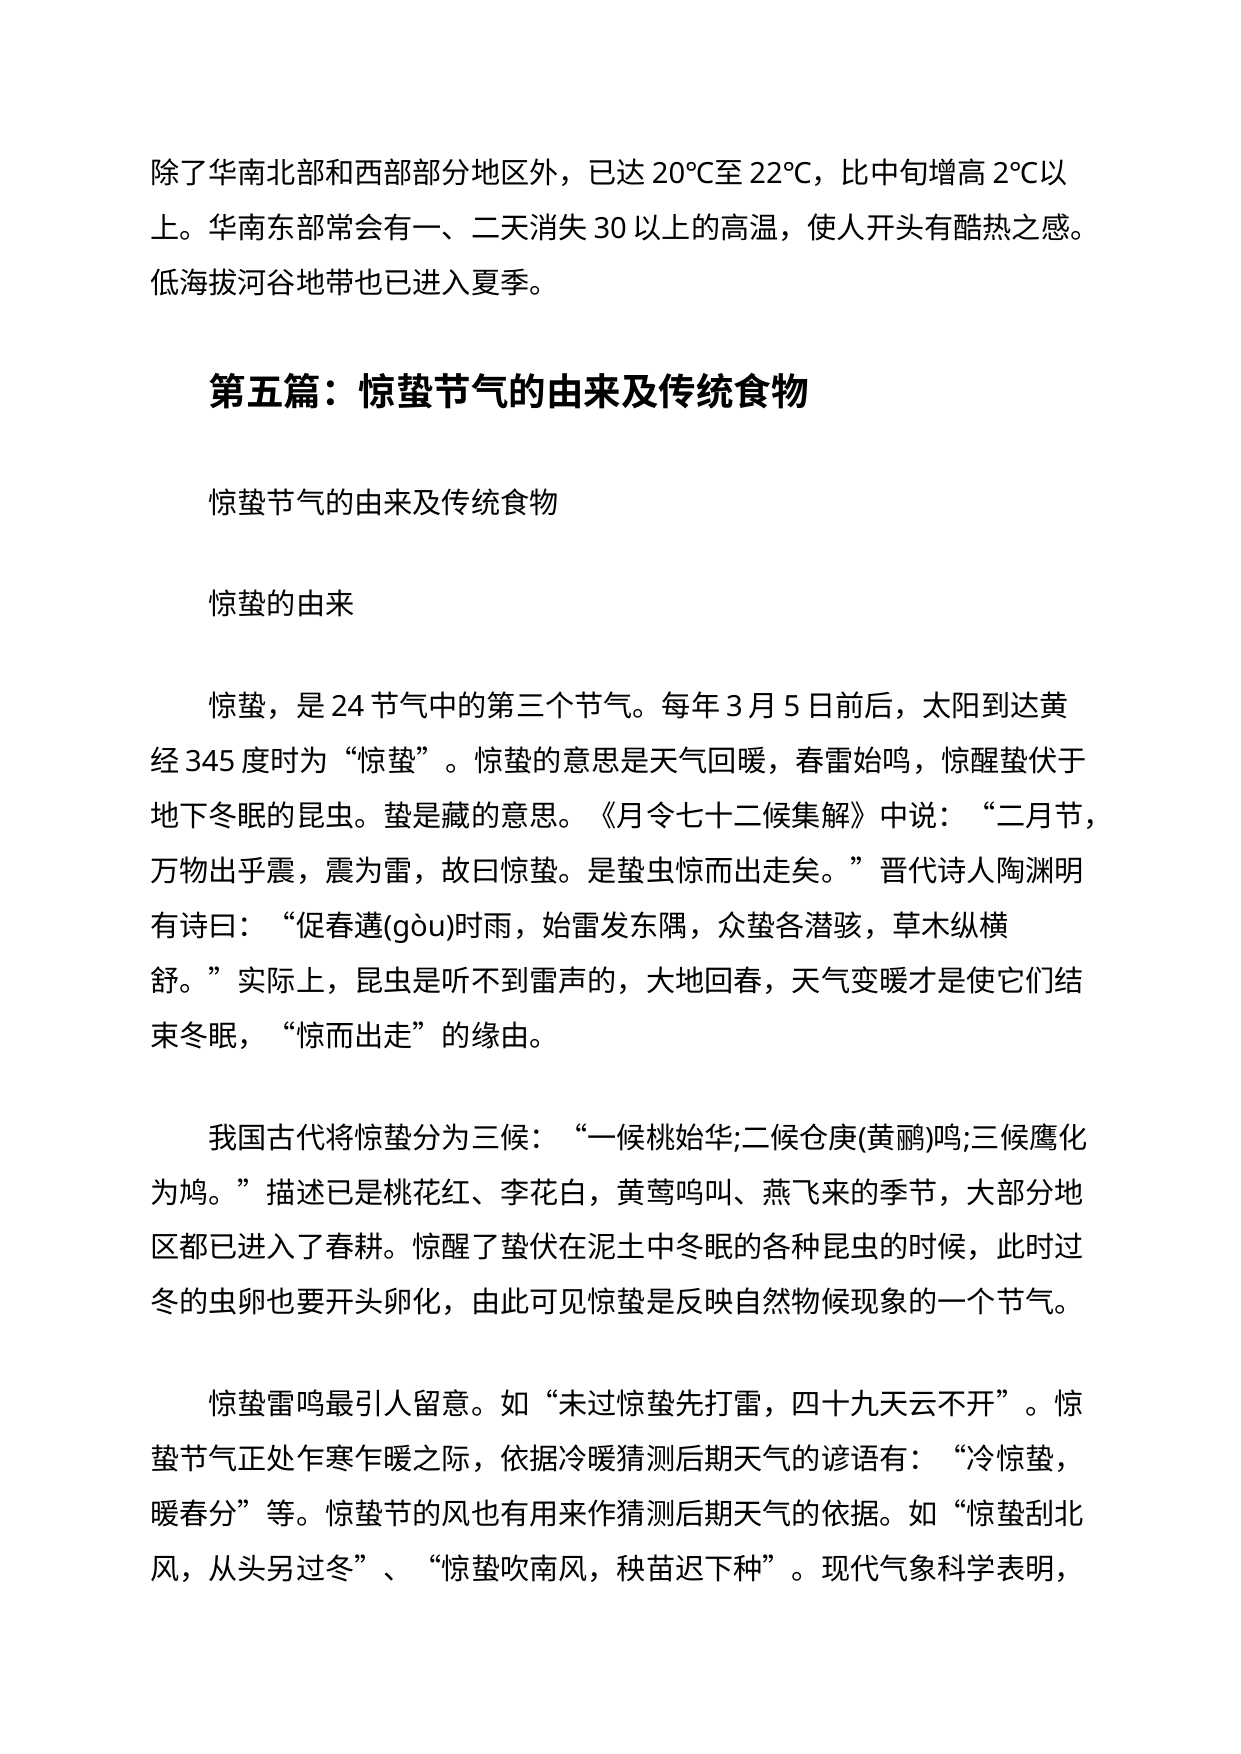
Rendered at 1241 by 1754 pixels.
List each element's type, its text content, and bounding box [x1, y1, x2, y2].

text 惊蛰节气的由来及传统食物 [150, 479, 1090, 521]
text 惊蛰的由来 [150, 581, 1090, 623]
text 第五篇：惊蛰节气的由来及传统食物 [150, 362, 1090, 416]
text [150, 1381, 1090, 1588]
text 我国古代将惊蛰分为三候：“一候桃始华;二候仓庚(黄鹂)鸣;三候鹰化为鸠。”描述已是桃花红、李花白，黄莺呜叫、燕飞来的季节，大部分地区都已进入了春耕。惊醒了蛰伏在泥土中冬眠的各种昆虫的时候，此时过冬的虫卵也要开头卵化，由此可见惊蛰是反映自然物候现象的一个节气。 [150, 1114, 1090, 1321]
text 惊蛰，是24节气中的第三个节气。每年3月5日前后，太阳到达黄经345度时为“惊蛰”。惊蛰的意思是天气回暖，春雷始鸣，惊醒蛰伏于地下冬眠的昆虫。蛰是藏的意思。《月令七十二候集解》中说：“二月节，万物出乎震，震为雷，故曰惊蛰。是蛰虫惊而出走矣。”晋代诗人陶渊明有诗曰：“促春遘(gòu)时雨，始雷发东隅，众蛰各潜骇，草木纵横舒。”实际上，昆虫是听不到雷声的，大地回春，天气变暖才是使它们结束冬眠，“惊而出走”的缘由。 [150, 683, 1090, 1055]
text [150, 150, 1090, 302]
